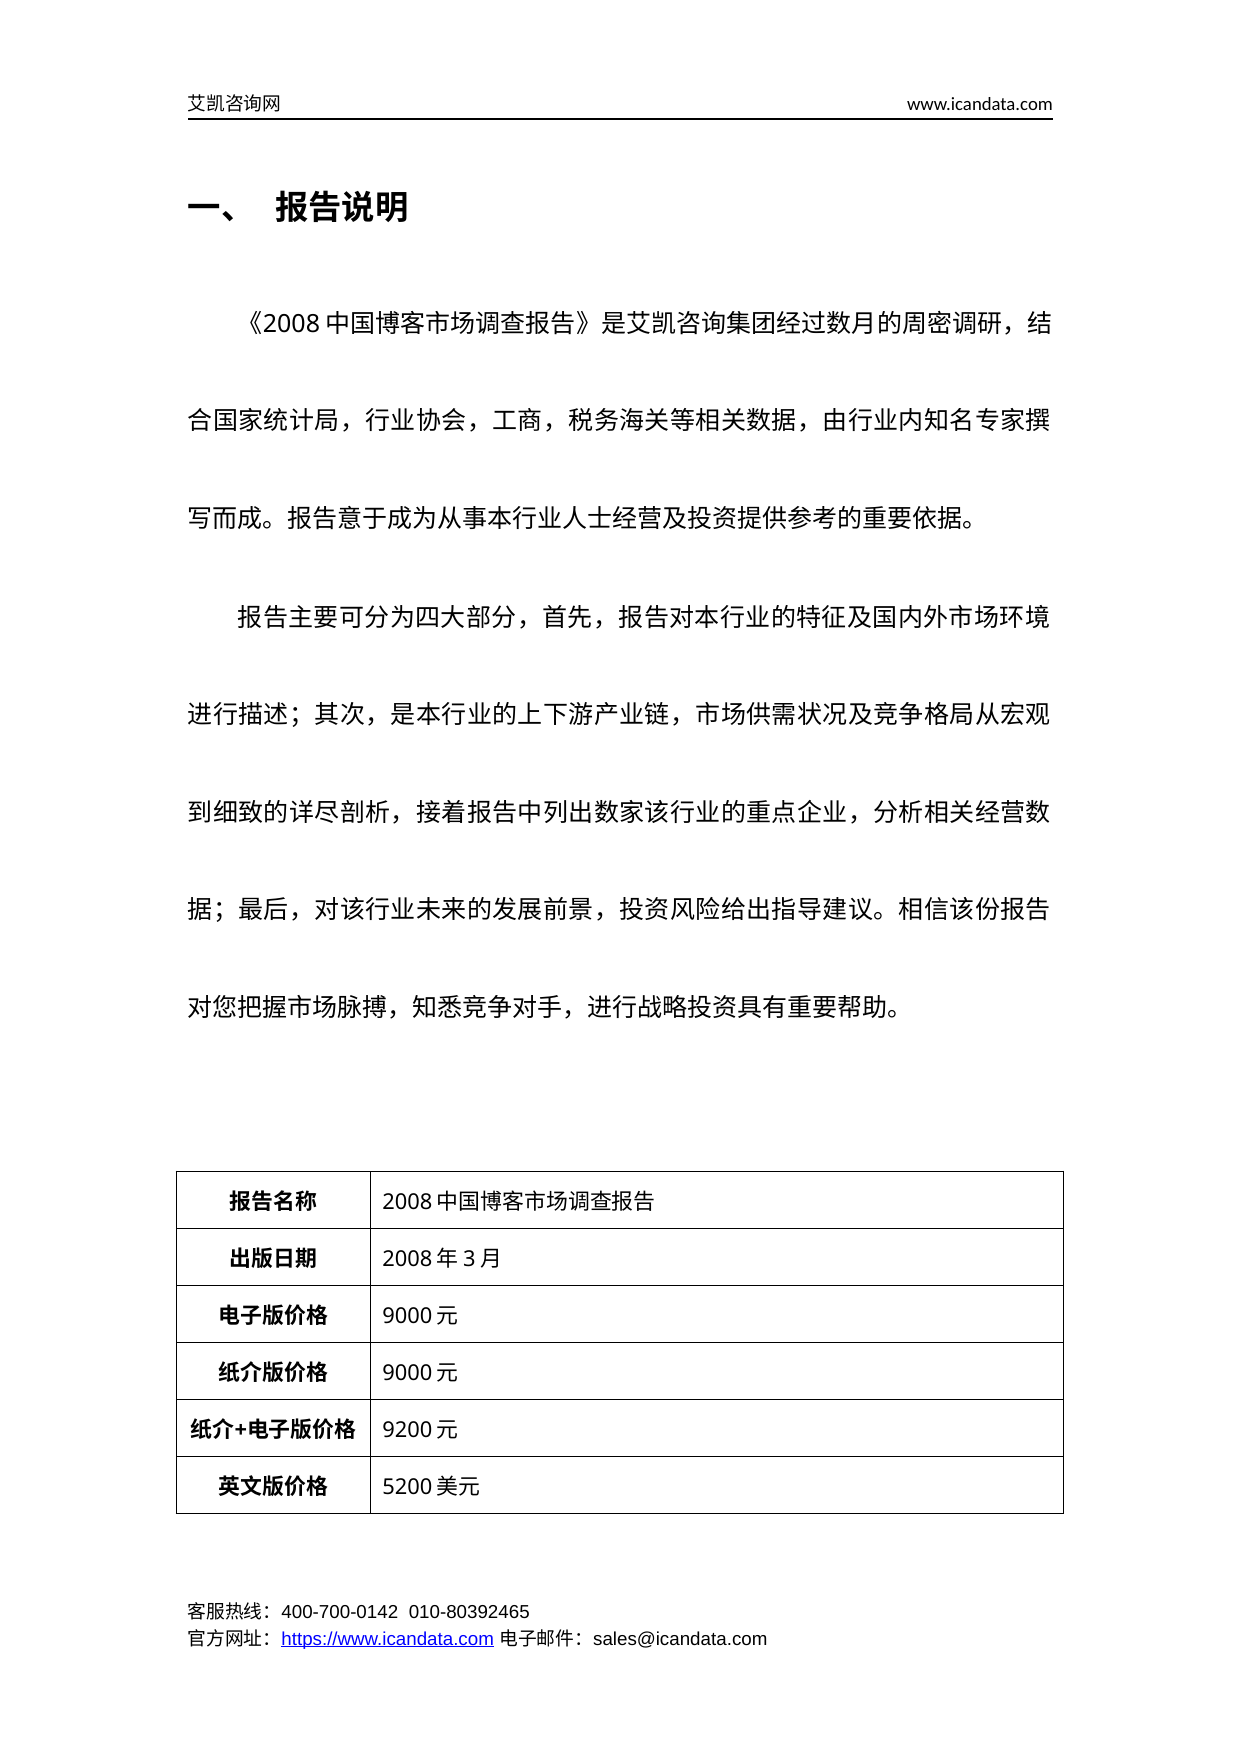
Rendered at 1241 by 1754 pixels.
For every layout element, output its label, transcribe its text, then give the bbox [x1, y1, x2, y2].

table_header 报告名称 [177, 1172, 370, 1228]
table_cell 9000元 [371, 1286, 1063, 1342]
subtitle 报告说明 [187, 172, 1053, 237]
table_cell 电子版价格 [177, 1286, 370, 1342]
table_cell 纸介版价格 [177, 1343, 370, 1399]
table_header 2008中国博客市场调查报告 [371, 1172, 1063, 1228]
table_cell 英文版价格 [177, 1457, 370, 1513]
table_cell 出版日期 [177, 1229, 370, 1285]
text 报告主要可分为四大部分，首先，报告对本行业的特征及国内外市场环境进行描述；其次，是本行业的上下游产业链，市场供需状况及竞争格局从宏观到细致的详尽剖析，接着报告中列出数家该行业的重点企业，分析相关经营数据；最后，对该行业未来的发展前景，投资风险给出指导建议。相信该份报告对您把握市场脉搏，知悉竞争对手，进行战略投资具有重要帮助。 [187, 583, 1053, 1038]
text 《2008中国博客市场调查报告》是艾凯咨询集团经过数月的周密调研，结合国家统计局，行业协会，工商，税务海关等相关数据，由行业内知名专家撰写而成。报告意于成为从事本行业人士经营及投资提供参考的重要依据。 [187, 289, 1053, 549]
table_cell 9000元 [371, 1343, 1063, 1399]
table_cell 9200元 [371, 1400, 1063, 1456]
table_cell 5200美元 [371, 1457, 1063, 1513]
table_cell 2008年3月 [371, 1229, 1063, 1285]
table_cell 纸介+电子版价格 [177, 1400, 370, 1456]
